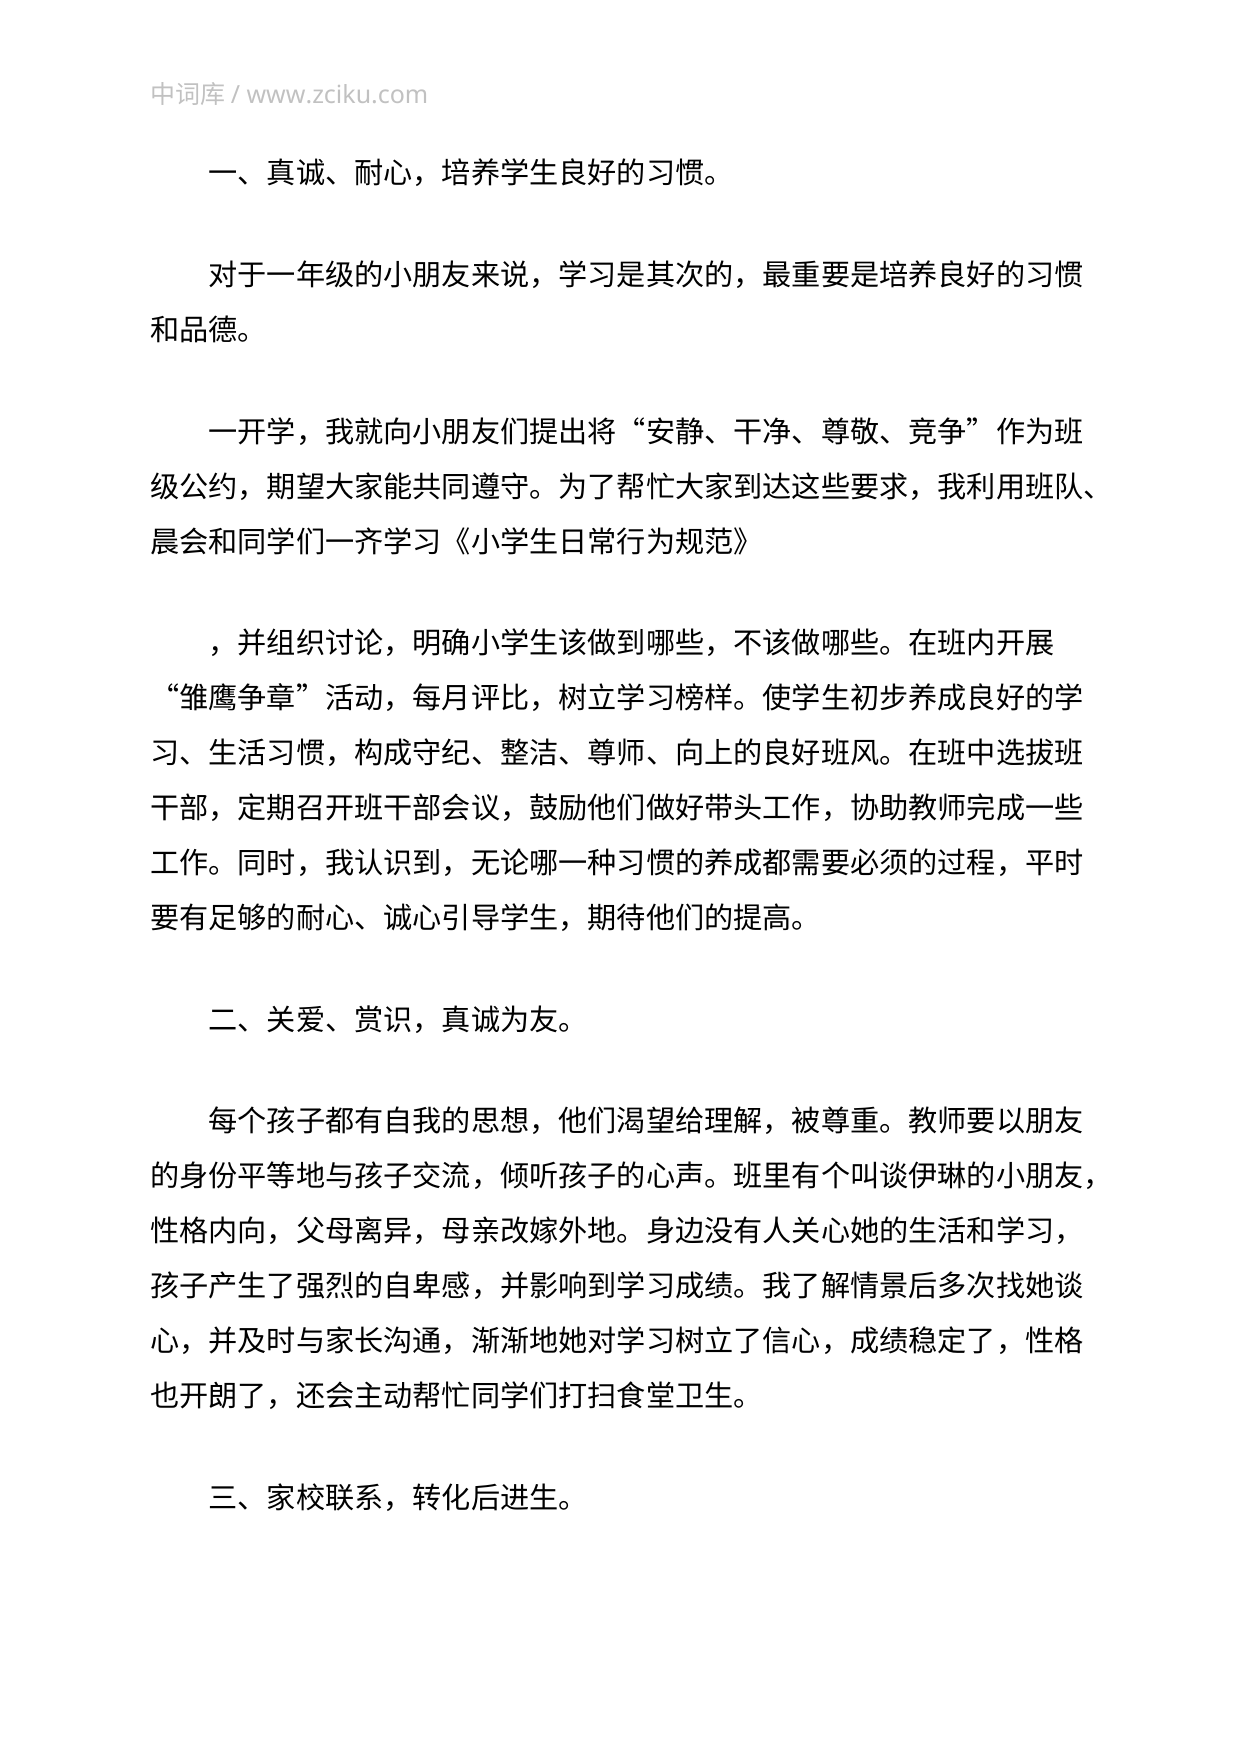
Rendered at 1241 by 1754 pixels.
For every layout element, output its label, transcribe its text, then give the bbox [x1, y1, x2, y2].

text 二、关爱、赏识，真诚为友。 [150, 996, 1090, 1038]
text 三、家校联系，转化后进生。 [150, 1474, 1090, 1517]
text 对于一年级的小朋友来说，学习是其次的，最重要是培养良好的习惯和品德。 [150, 252, 1090, 349]
text ，并组织讨论，明确小学生该做到哪些，不该做哪些。在班内开展“雏鹰争章”活动，每月评比，树立学习榜样。使学生初步养成良好的学习、生活习惯，构成守纪、整洁、尊师、向上的良好班风。在班中选拔班干部，定期召开班干部会议，鼓励他们做好带头工作，协助教师完成一些工作。同时，我认识到，无论哪一种习惯的养成都需要必须的过程，平时要有足够的耐心、诚心引导学生，期待他们的提高。 [150, 620, 1090, 937]
text 一开学，我就向小朋友们提出将“安静、干净、尊敬、竞争”作为班级公约，期望大家能共同遵守。为了帮忙大家到达这些要求，我利用班队、晨会和同学们一齐学习《小学生日常行为规范》 [150, 408, 1090, 561]
text 一、真诚、耐心，培养学生良好的习惯。 [150, 150, 1090, 192]
text 每个孩子都有自我的思想，他们渴望给理解，被尊重。教师要以朋友的身份平等地与孩子交流，倾听孩子的心声。班里有个叫谈伊琳的小朋友，性格内向，父母离异，母亲改嫁外地。身边没有人关心她的生活和学习，孩子产生了强烈的自卑感，并影响到学习成绩。我了解情景后多次找她谈心，并及时与家长沟通，渐渐地她对学习树立了信心，成绩稳定了，性格也开朗了，还会主动帮忙同学们打扫食堂卫生。 [150, 1098, 1090, 1415]
